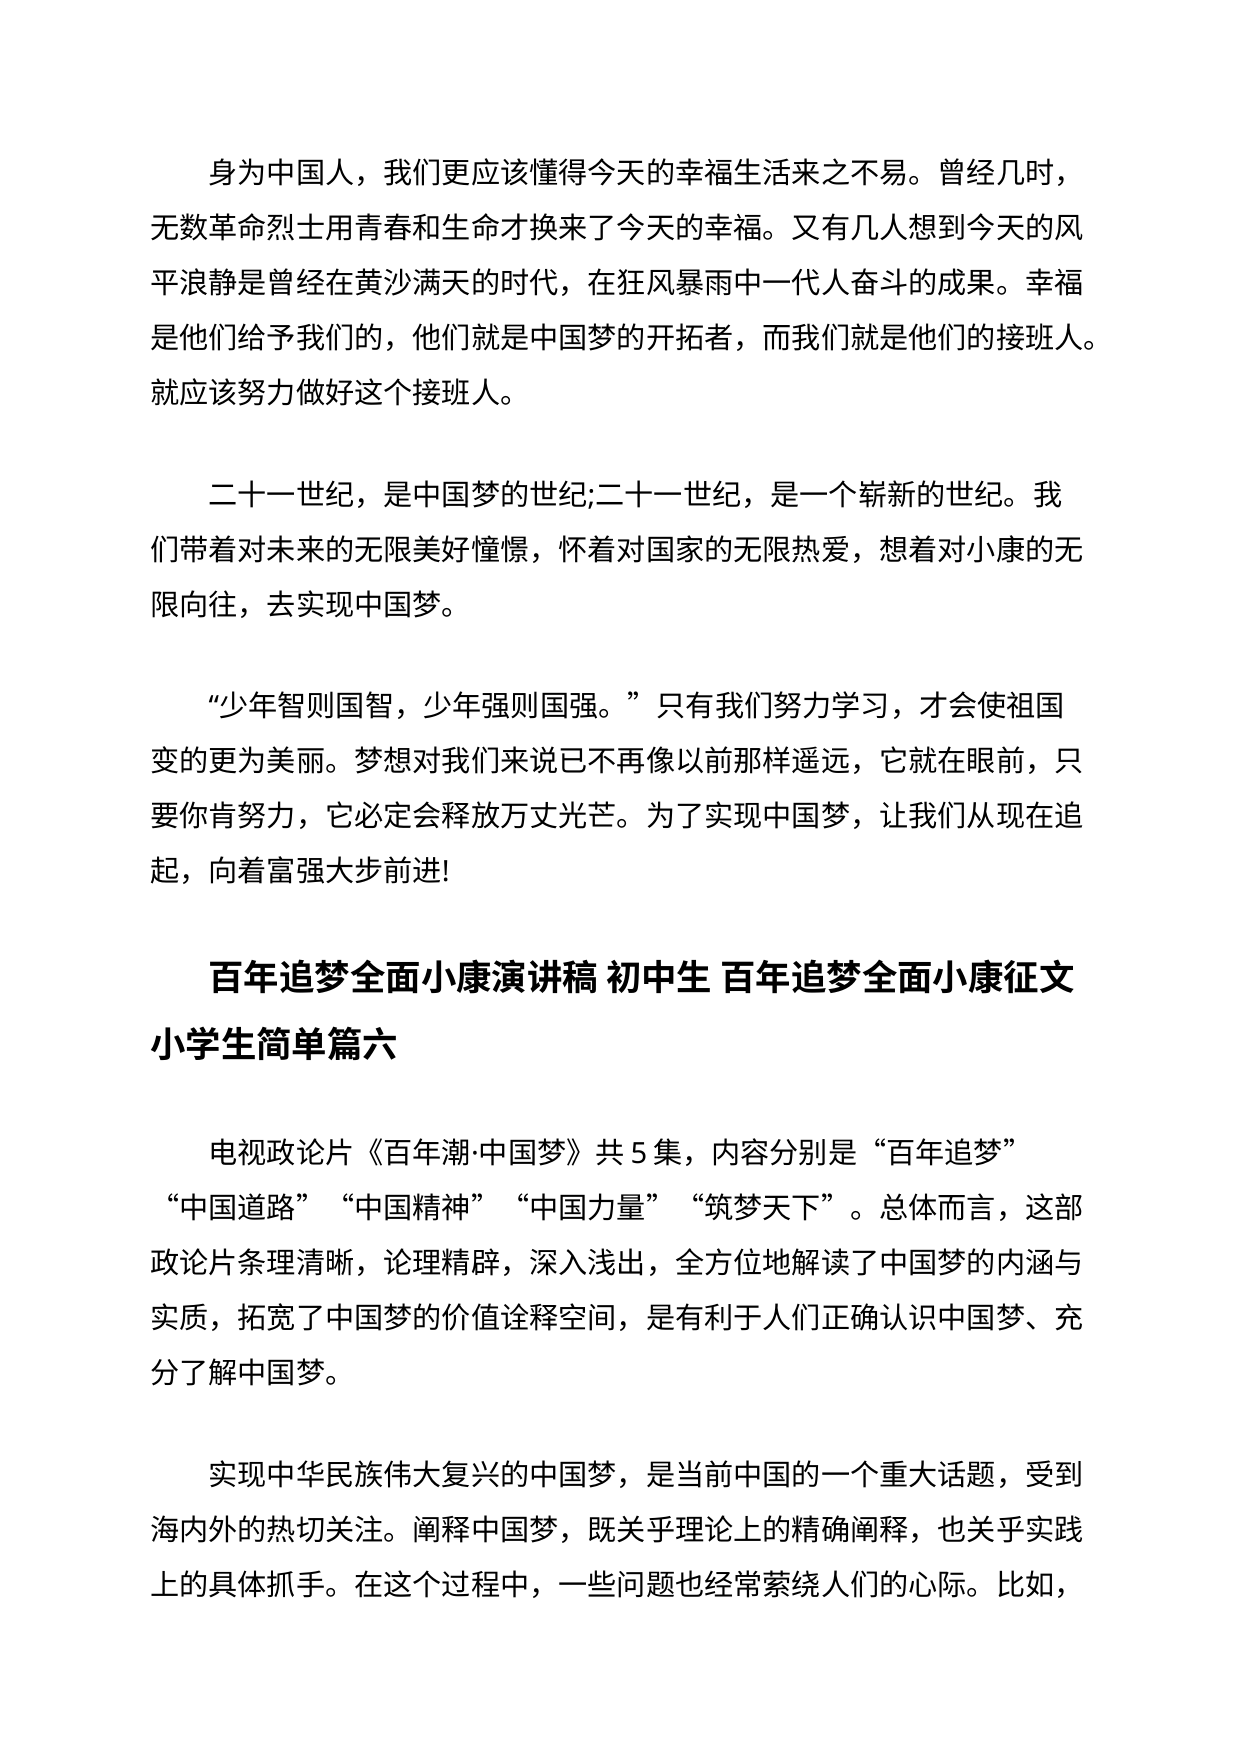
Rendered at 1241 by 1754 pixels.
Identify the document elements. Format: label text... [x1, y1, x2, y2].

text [150, 1451, 1090, 1603]
text “少年智则国智，少年强则国强。”只有我们努力学习，才会使祖国变的更为美丽。梦想对我们来说已不再像以前那样遥远，它就在眼前，只要你肯努力，它必定会释放万丈光芒。为了实现中国梦，让我们从现在追起，向着富强大步前进! [150, 683, 1090, 890]
text 身为中国人，我们更应该懂得今天的幸福生活来之不易。曾经几时，无数革命烈士用青春和生命才换来了今天的幸福。又有几人想到今天的风平浪静是曾经在黄沙满天的时代，在狂风暴雨中一代人奋斗的成果。幸福是他们给予我们的，他们就是中国梦的开拓者，而我们就是他们的接班人。就应该努力做好这个接班人。 [150, 150, 1090, 412]
text 电视政论片《百年潮·中国梦》共5集，内容分别是“百年追梦”“中国道路”“中国精神”“中国力量”“筑梦天下”。总体而言，这部政论片条理清晰，论理精辟，深入浅出，全方位地解读了中国梦的内涵与实质，拓宽了中国梦的价值诠释空间，是有利于人们正确认识中国梦、充分了解中国梦。 [150, 1130, 1090, 1392]
text 百年追梦全面小康演讲稿 初中生 百年追梦全面小康征文小学生简单篇六 [150, 950, 1090, 1068]
text 二十一世纪，是中国梦的世纪;二十一世纪，是一个崭新的世纪。我们带着对未来的无限美好憧憬，怀着对国家的无限热爱，想着对小康的无限向往，去实现中国梦。 [150, 471, 1090, 623]
